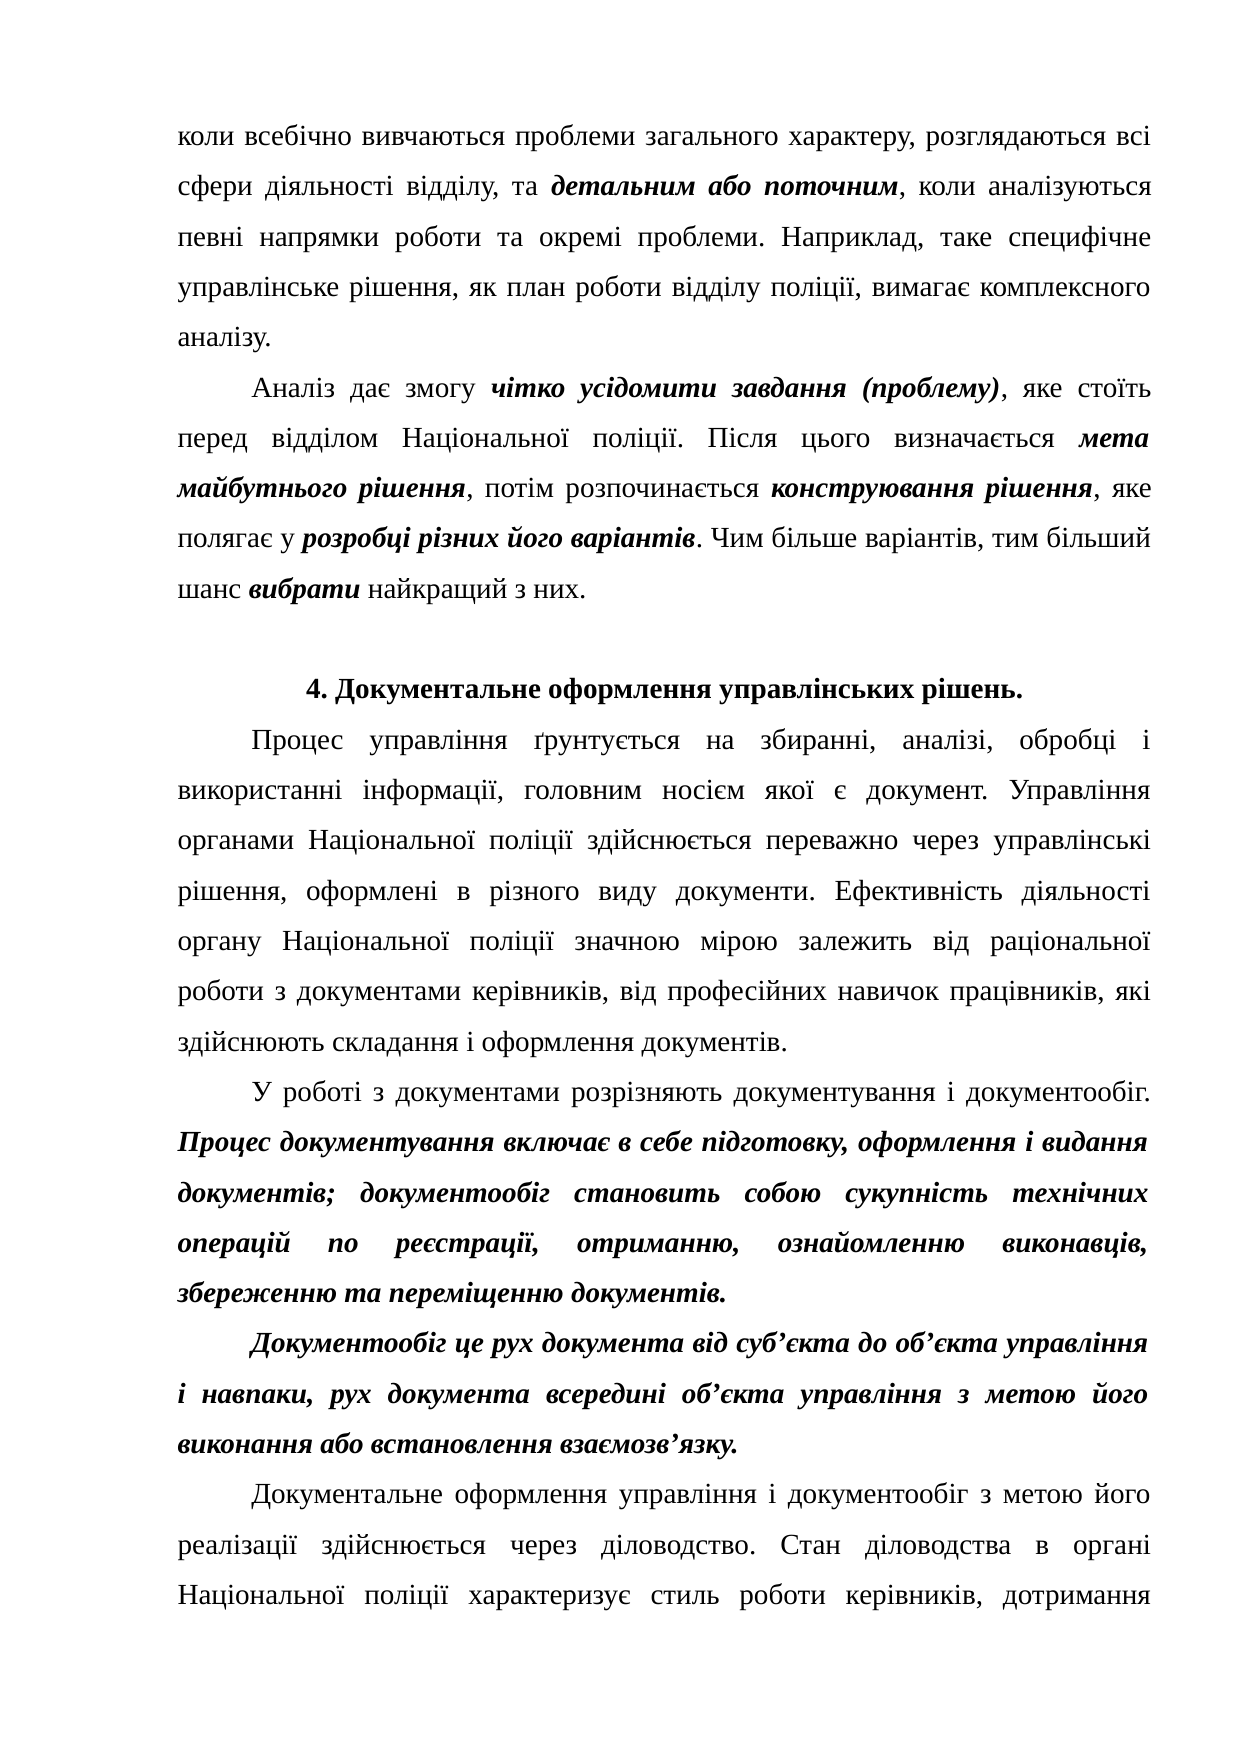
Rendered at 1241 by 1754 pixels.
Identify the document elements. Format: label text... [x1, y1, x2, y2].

text У роботі з документами розрізняють документування і документообіг. Процес документування включає в себе підготовку, оформлення і видання документів; документообіг становить собою сукупність технічних операцій по реєстрації, отриманню, ознайомленню виконавців, збереженню та переміщенню документів. [177, 1074, 1152, 1309]
text Процес управління ґрунтується на збиранні, аналізі, обробці і використанні інформації, головним носієм якої є документ. Управління органами Національної поліції здійснюється переважно через управлінські рішення, оформлені в різного виду документи. Ефективність діяльності органу Національної поліції значною мірою залежить від раціональної роботи з документами керівників, від професійних навичок працівників, які здійснюють складання і оформлення документів. [177, 722, 1152, 1057]
text 4. Документальне оформлення управлінських рішень. [177, 672, 1152, 705]
text Документообіг це рух документа від суб’єкта до об’єкта управління і навпаки, рух документа всередині об’єкта управління з метою його виконання або встановлення взаємозв’язку. [177, 1326, 1152, 1460]
text Аналiз дає змогу чiтко усiдомити завдання (проблему), яке стоїть перед вiддiлом Національної поліції. Пiсля цього визначається мета майбутнього рiшення, потiм розпочинається конструювання рiшення, яке полягає у розробцi рiзних його варiантiв. Чим бiльше варiантiв, тим бiльший шанс вибрати найкращий з них. [177, 370, 1152, 604]
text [177, 118, 1152, 353]
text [177, 1477, 1152, 1611]
